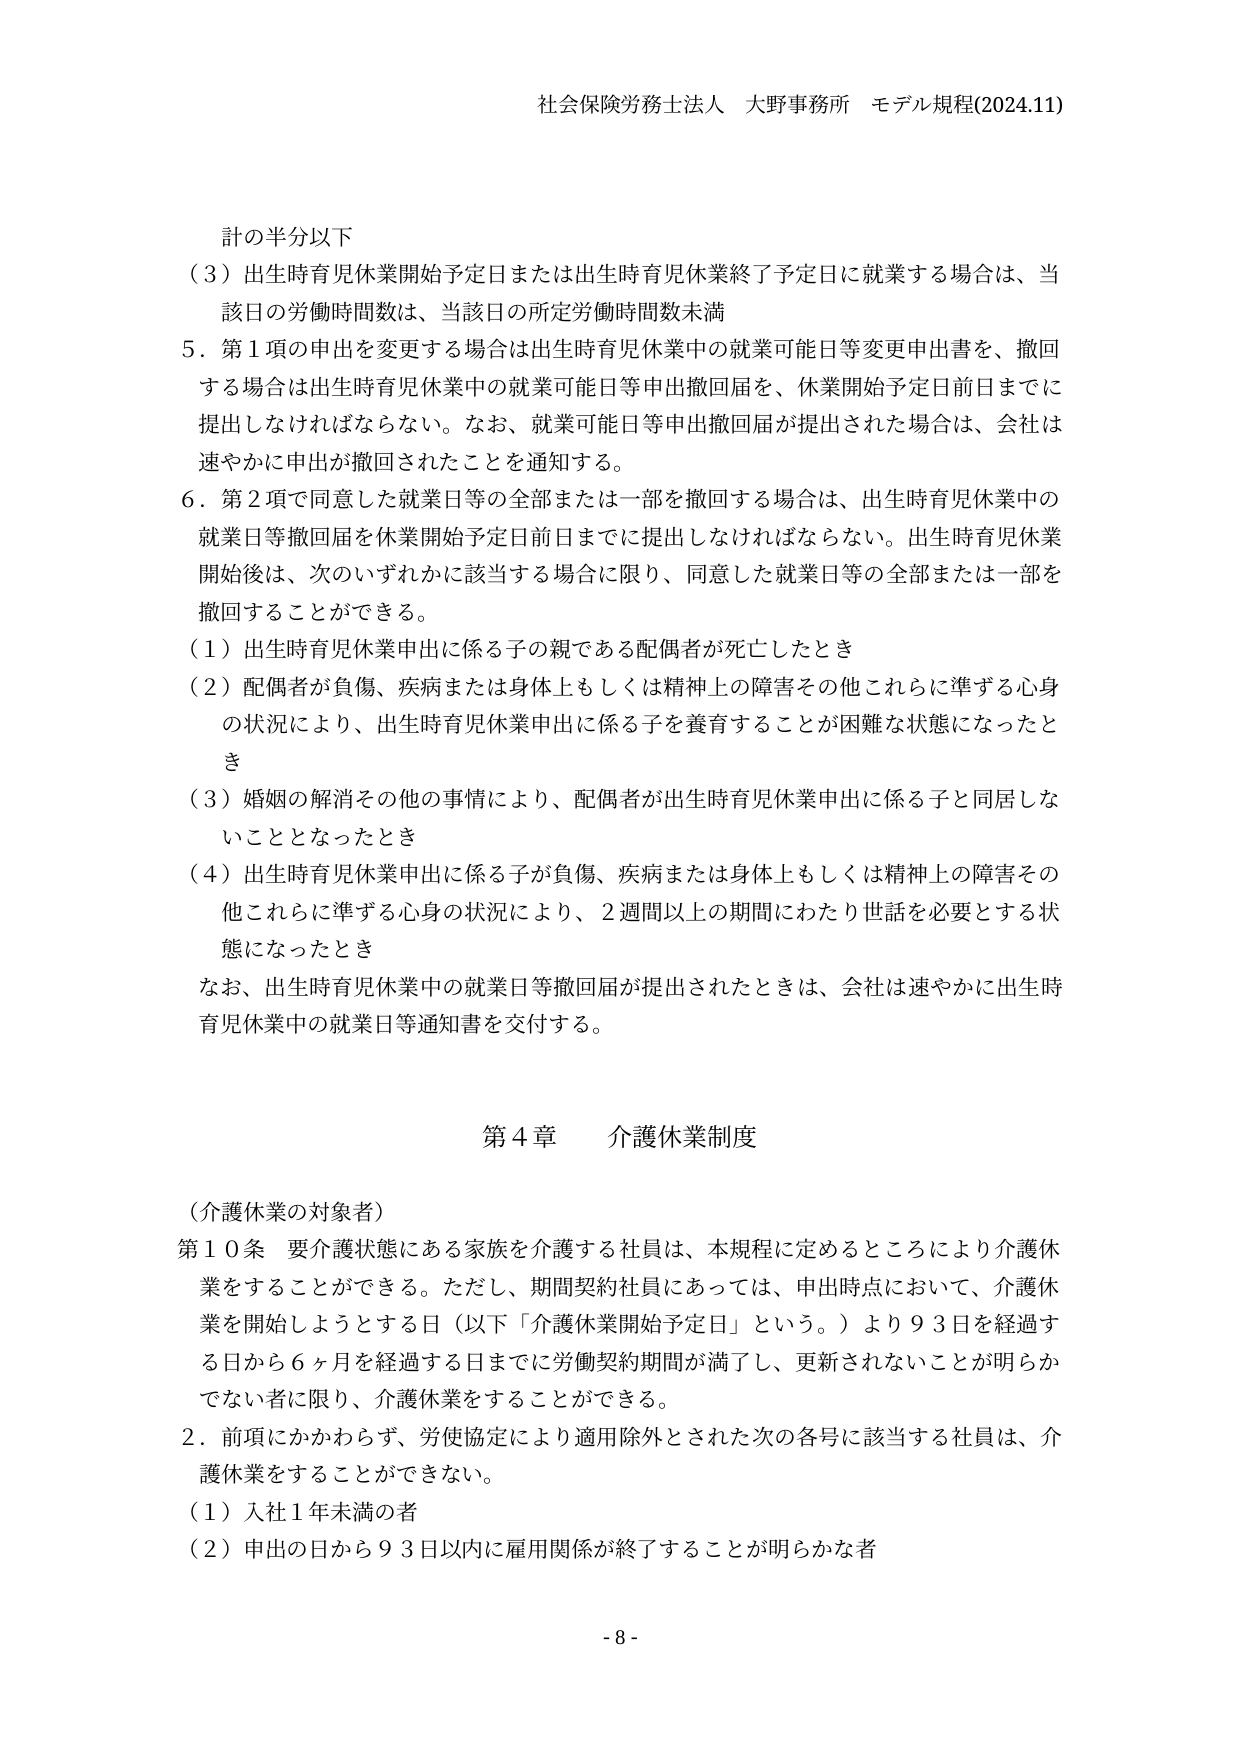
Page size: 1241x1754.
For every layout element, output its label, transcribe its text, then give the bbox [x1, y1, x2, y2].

text （１）出生時育児休業申出に係る子の親である配偶者が死亡したとき [177, 629, 1063, 667]
text （３）出生時育児休業開始予定日または出生時育児休業終了予定日に就業する場合は、当該日の労働時間数は、当該日の所定労働時間数未満 [177, 254, 1063, 329]
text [177, 217, 1063, 254]
text 第１０条 要介護状態にある家族を介護する社員は、本規程に定めるところにより介護休業をすることができる。ただし、期間契約社員にあっては、申出時点において、介護休業を開始しようとする日（以下「介護休業開始予定日」という。）より９３日を経過する日から６ヶ月を経過する日までに労働契約期間が満了し、更新されないことが明らかでない者に限り、介護休業をすることができる。 [177, 1229, 1063, 1417]
text なお、出生時育児休業中の就業日等撤回届が提出されたときは、会社は速やかに出生時育児休業中の就業日等通知書を交付する。 [198, 967, 1063, 1042]
text （１）入社１年未満の者 [177, 1492, 1063, 1529]
text ５．第１項の申出を変更する場合は出生時育児休業中の就業可能日等変更申出書を、撤回する場合は出生時育児休業中の就業可能日等申出撤回届を、休業開始予定日前日までに提出しなければならない。なお、就業可能日等申出撤回届が提出された場合は、会社は速やかに申出が撤回されたことを通知する。 [177, 329, 1063, 479]
text ６．第２項で同意した就業日等の全部または一部を撤回する場合は、出生時育児休業中の就業日等撤回届を休業開始予定日前日までに提出しなければならない。出生時育児休業開始後は、次のいずれかに該当する場合に限り、同意した就業日等の全部または一部を撤回することができる。 [177, 479, 1063, 629]
text （４）出生時育児休業申出に係る子が負傷、疾病または身体上もしくは精神上の障害その他これらに準ずる心身の状況により、２週間以上の期間にわたり世話を必要とする状態になったとき [177, 854, 1063, 967]
text （２）申出の日から９３日以内に雇用関係が終了することが明らかな者 [177, 1529, 1063, 1567]
text （３）婚姻の解消その他の事情により、配偶者が出生時育児休業申出に係る子と同居しないこととなったとき [177, 779, 1063, 854]
text （２）配偶者が負傷、疾病または身体上もしくは精神上の障害その他これらに準ずる心身の状況により、出生時育児休業申出に係る子を養育することが困難な状態になったとき [177, 667, 1063, 779]
text 第４章 介護休業制度 [177, 1117, 1063, 1154]
text ２．前項にかかわらず、労使協定により適用除外とされた次の各号に該当する社員は、介護休業をすることができない。 [177, 1417, 1063, 1492]
text （介護休業の対象者） [177, 1192, 1063, 1229]
